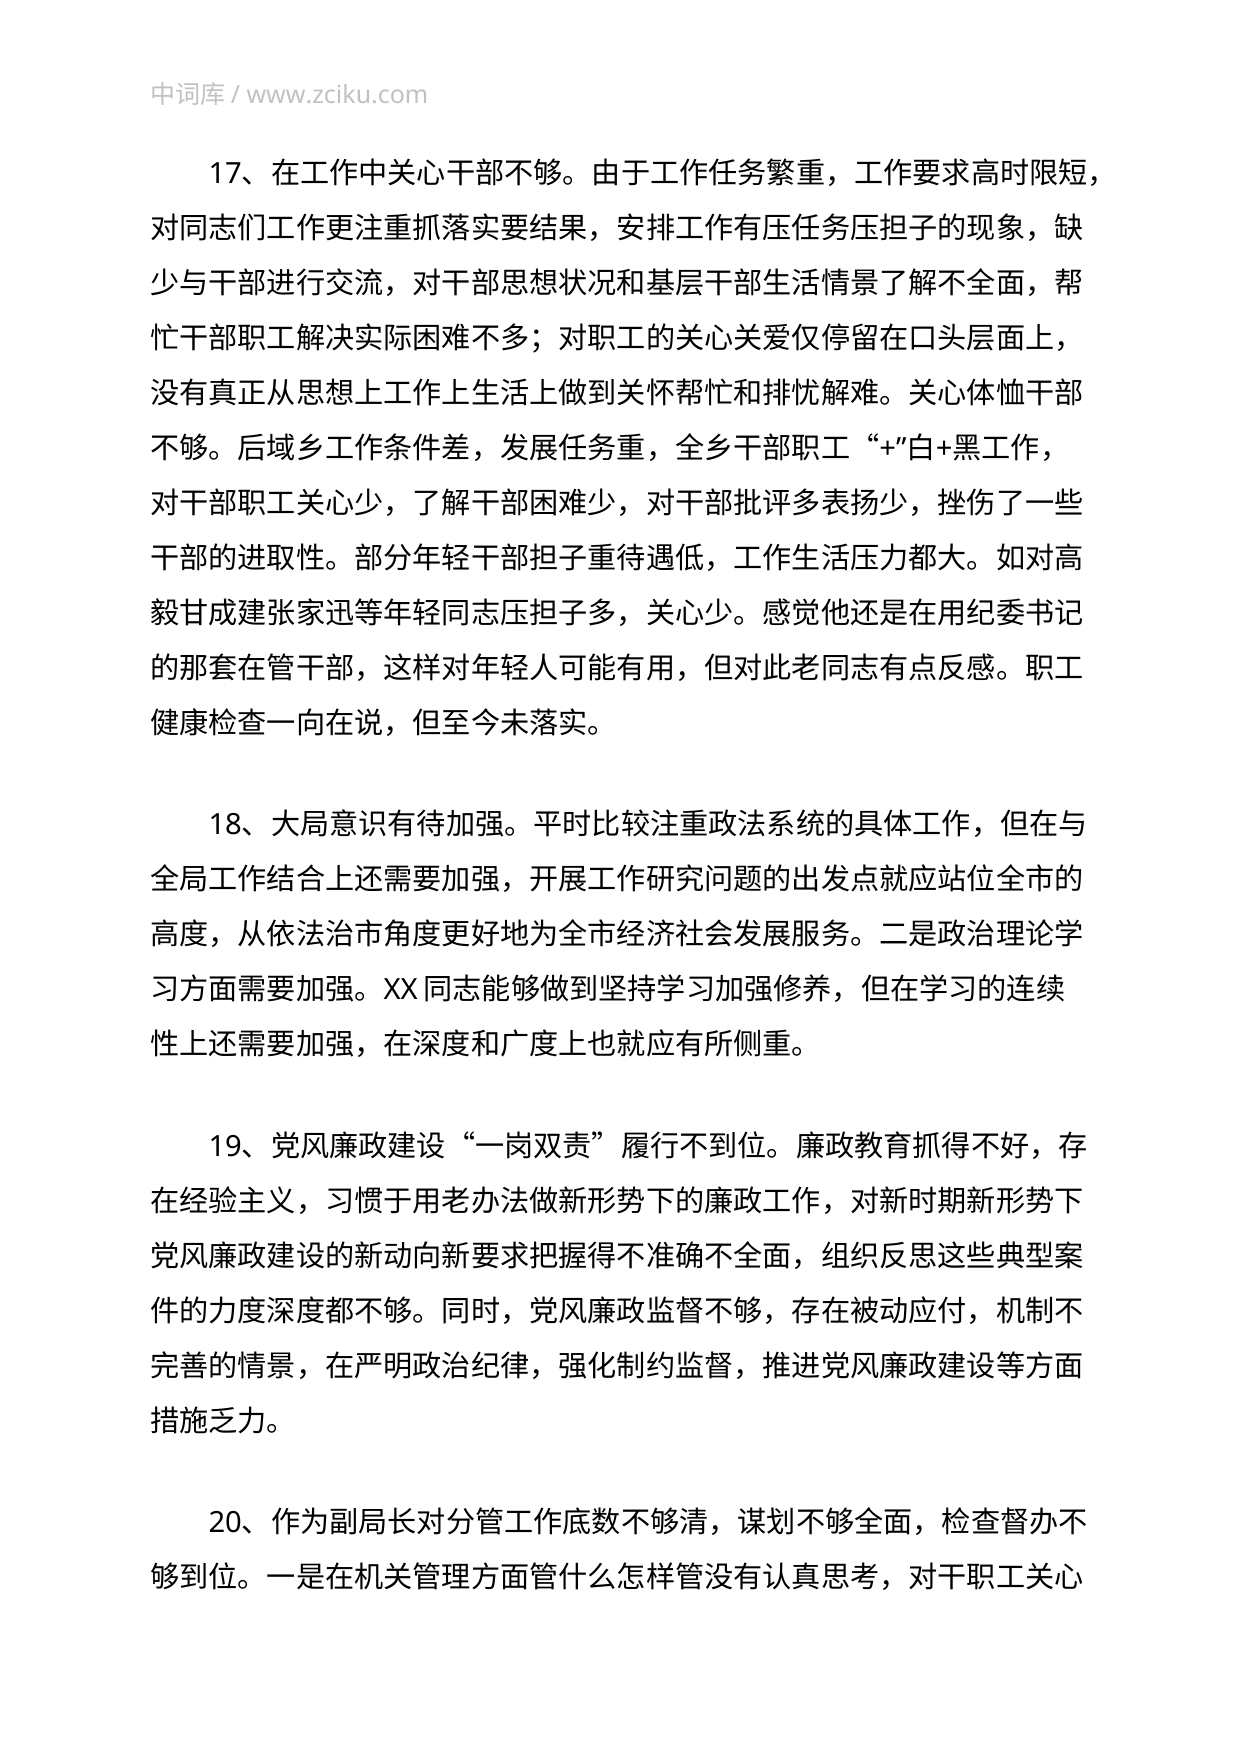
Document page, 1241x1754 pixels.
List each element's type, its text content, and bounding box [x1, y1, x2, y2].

text 17、在工作中关心干部不够。由于工作任务繁重，工作要求高时限短，对同志们工作更注重抓落实要结果，安排工作有压任务压担子的现象，缺少与干部进行交流，对干部思想状况和基层干部生活情景了解不全面，帮忙干部职工解决实际困难不多；对职工的关心关爱仅停留在口头层面上，没有真正从思想上工作上生活上做到关怀帮忙和排忧解难。关心体恤干部不够。后域乡工作条件差，发展任务重，全乡干部职工“+”白+黑工作，对干部职工关心少，了解干部困难少，对干部批评多表扬少，挫伤了一些干部的进取性。部分年轻干部担子重待遇低，工作生活压力都大。如对高毅甘成建张家迅等年轻同志压担子多，关心少。感觉他还是在用纪委书记的那套在管干部，这样对年轻人可能有用，但对此老同志有点反感。职工健康检查一向在说，但至今未落实。 [150, 150, 1090, 741]
text 18、大局意识有待加强。平时比较注重政法系统的具体工作，但在与全局工作结合上还需要加强，开展工作研究问题的出发点就应站位全市的高度，从依法治市角度更好地为全市经济社会发展服务。二是政治理论学习方面需要加强。XX同志能够做到坚持学习加强修养，但在学习的连续性上还需要加强，在深度和广度上也就应有所侧重。 [150, 801, 1090, 1063]
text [150, 1499, 1090, 1596]
text 19、党风廉政建设“一岗双责”履行不到位。廉政教育抓得不好，存在经验主义，习惯于用老办法做新形势下的廉政工作，对新时期新形势下党风廉政建设的新动向新要求把握得不准确不全面，组织反思这些典型案件的力度深度都不够。同时，党风廉政监督不够，存在被动应付，机制不完善的情景，在严明政治纪律，强化制约监督，推进党风廉政建设等方面措施乏力。 [150, 1122, 1090, 1439]
